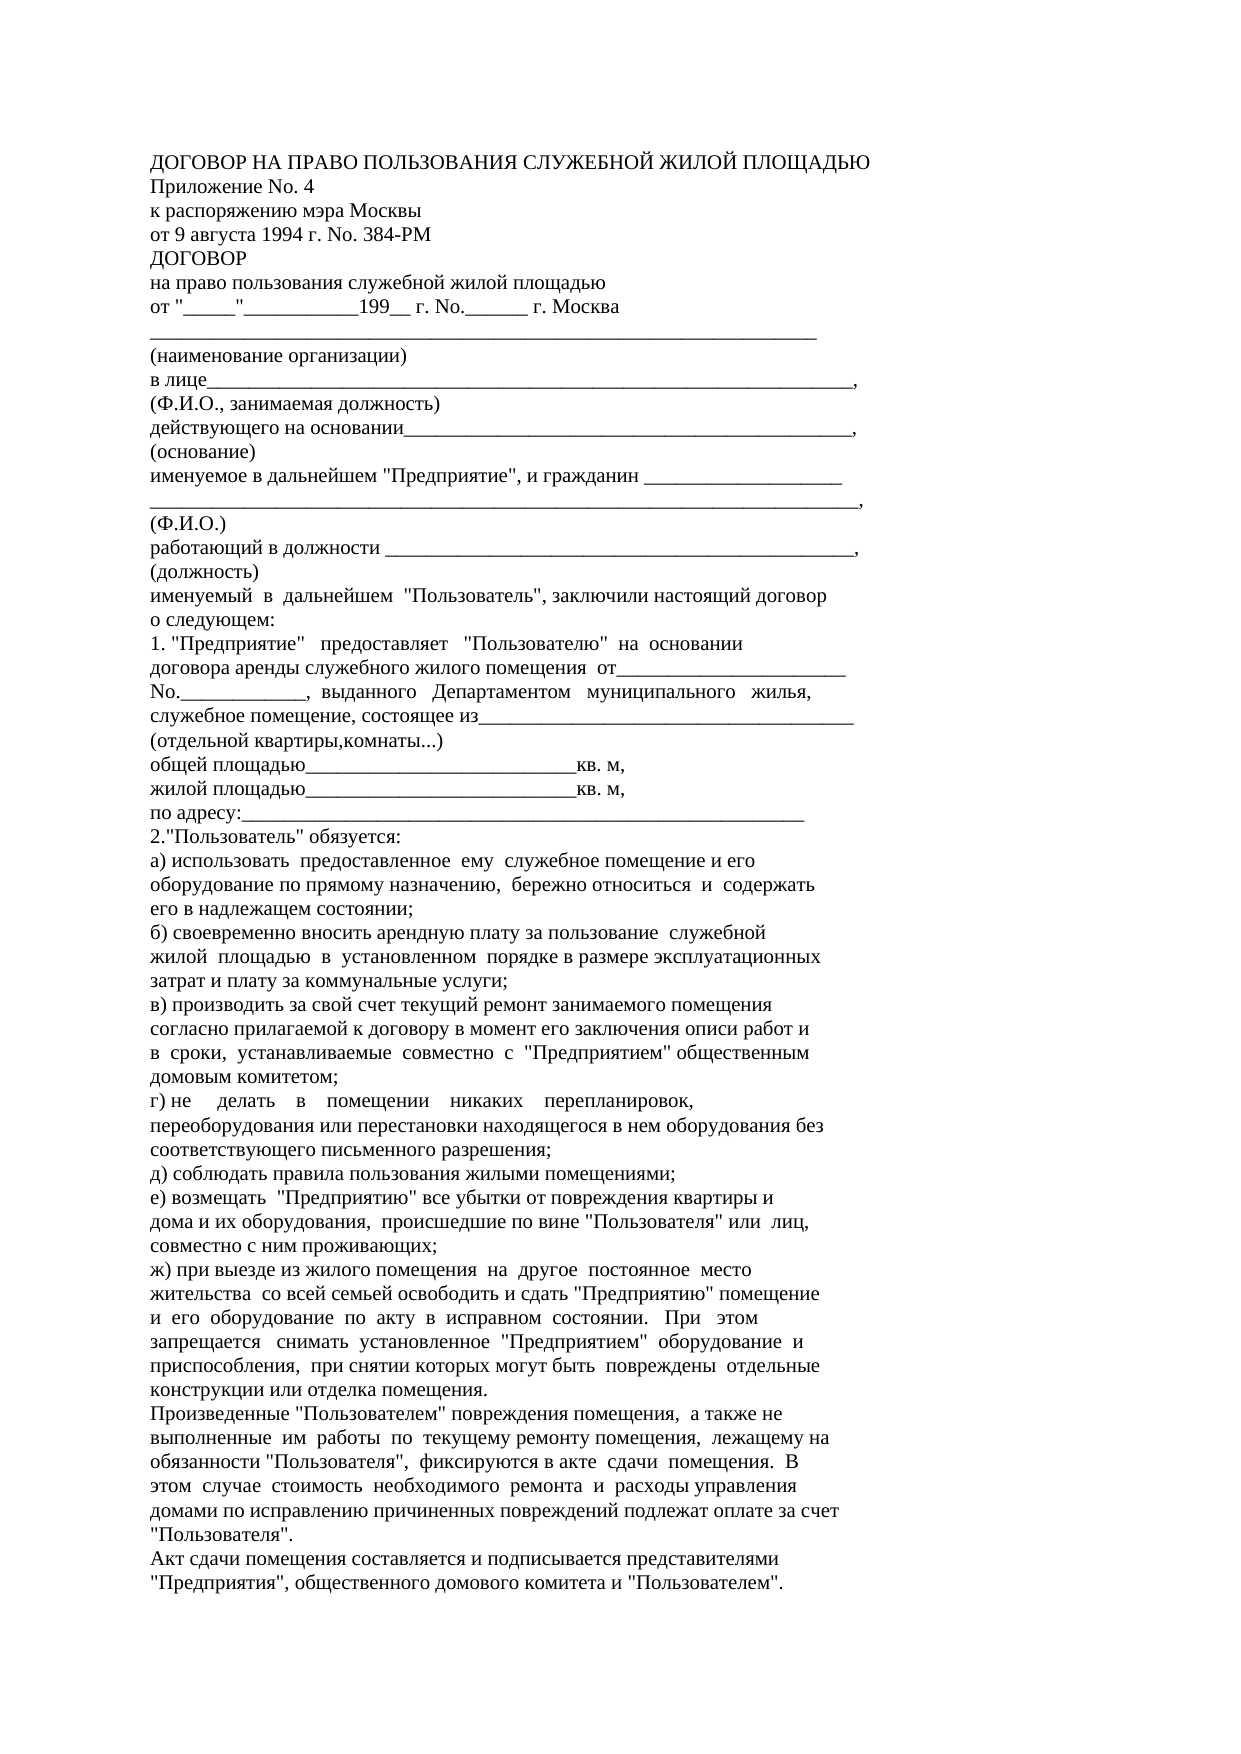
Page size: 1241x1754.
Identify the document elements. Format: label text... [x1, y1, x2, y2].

text домами по исправлению причиненных повреждений подлежат оплате за счет [150, 1497, 1090, 1522]
text работающий в должности _____________________________________________, [150, 535, 1090, 559]
text этом случае стоимость необходимого ремонта и расходы управления [150, 1473, 1090, 1497]
text его в надлежащем состоянии; [150, 896, 1090, 920]
text в) производить за свой счет текущий ремонт занимаемого помещения [150, 992, 1090, 1016]
text запрещается снимать установленное "Предприятием" оборудование и [150, 1329, 1090, 1353]
text выполненные им работы по текущему ремонту помещения, лежащему на [150, 1425, 1090, 1449]
text "Пользователя". [150, 1522, 1090, 1546]
text договора аренды служебного жилого помещения от______________________ [150, 655, 1090, 679]
text Акт сдачи помещения составляется и подписывается представителями [150, 1546, 1090, 1570]
text общей площадью__________________________кв. м, [150, 752, 1090, 776]
text конструкции или отделка помещения. [150, 1377, 1090, 1401]
text и его оборудование по акту в исправном состоянии. При этом [150, 1305, 1090, 1329]
text (Ф.И.О., занимаемая должность) [150, 391, 1090, 415]
text ________________________________________________________________ [150, 318, 1090, 342]
text о следующем: [150, 607, 1090, 631]
text от 9 августа 1994 г. Nо. 384-РМ [150, 222, 1090, 246]
text е) возмещать "Предприятию" все убытки от повреждения квартиры и [150, 1185, 1090, 1209]
text на право пользования служебной жилой площадью [150, 270, 1090, 294]
text жительства со всей семьей освободить и сдать "Предприятию" помещение [150, 1281, 1090, 1305]
text (Ф.И.О.) [150, 511, 1090, 535]
text (наименование организации) [150, 342, 1090, 367]
text 1. "Предприятие" предоставляет "Пользователю" на основании [150, 631, 1090, 655]
text от "_____"___________199__ г. Nо.______ г. Москва [150, 294, 1090, 318]
text б) своевременно вносить арендную плату за пользование служебной [150, 920, 1090, 944]
text переоборудования или перестановки находящегося в нем оборудования без [150, 1112, 1090, 1137]
text Приложение Nо. 4 [150, 174, 1090, 198]
text ДОГОВОР [150, 246, 1090, 270]
text согласно прилагаемой к договору в момент его заключения описи работ и [150, 1016, 1090, 1040]
text жилой площадью в установленном порядке в размере эксплуатационных [150, 944, 1090, 968]
text в лице______________________________________________________________, [150, 367, 1090, 391]
text 2."Пользователь" обязуется: [150, 824, 1090, 848]
text Произведенные "Пользователем" повреждения помещения, а также не [150, 1401, 1090, 1425]
text ж) при выезде из жилого помещения на другое постоянное место [150, 1257, 1090, 1281]
text г) не делать в помещении никаких перепланировок, [150, 1088, 1090, 1112]
text а) использовать предоставленное ему служебное помещение и его [150, 848, 1090, 872]
text дома и их оборудования, происшедшие по вине "Пользователя" или лиц, [150, 1209, 1090, 1233]
text (основание) [150, 439, 1090, 463]
text обязанности "Пользователя", фиксируются в акте сдачи помещения. В [150, 1449, 1090, 1473]
text к распоряжению мэра Москвы [150, 198, 1090, 222]
text затрат и плату за коммунальные услуги; [150, 968, 1090, 992]
text в сроки, устанавливаемые совместно с "Предприятием" общественным [150, 1040, 1090, 1064]
text "Предприятия", общественного домового комитета и "Пользователем". [150, 1570, 1090, 1594]
text д) соблюдать правила пользования жилыми помещениями; [150, 1161, 1090, 1185]
text соответствующего письменного разрешения; [150, 1137, 1090, 1161]
text ____________________________________________________________________, [150, 487, 1090, 511]
text (должность) [150, 559, 1090, 583]
text Nо.____________, выданного Департаментом муниципального жилья, [150, 679, 1090, 703]
text (отдельной квартиры,комнаты...) [150, 727, 1090, 752]
text именуемый в дальнейшем "Пользователь", заключили настоящий договор [150, 583, 1090, 607]
text приспособления, при снятии которых могут быть повреждены отдельные [150, 1353, 1090, 1377]
text по адресу:______________________________________________________ [150, 800, 1090, 824]
text домовым комитетом; [150, 1064, 1090, 1088]
text жилой площадью__________________________кв. м, [150, 776, 1090, 800]
text совместно с ним проживающих; [150, 1233, 1090, 1257]
text оборудование по прямому назначению, бережно относиться и содержать [150, 872, 1090, 896]
text ДОГОВОР НА ПРАВО ПОЛЬЗОВАНИЯ СЛУЖЕБНОЙ ЖИЛОЙ ПЛОЩАДЬЮ [150, 150, 1090, 174]
text служебное помещение, состоящее из____________________________________ [150, 703, 1090, 727]
text именуемое в дальнейшем "Предприятие", и гражданин ___________________ [150, 463, 1090, 487]
text действующего на основании___________________________________________, [150, 415, 1090, 439]
